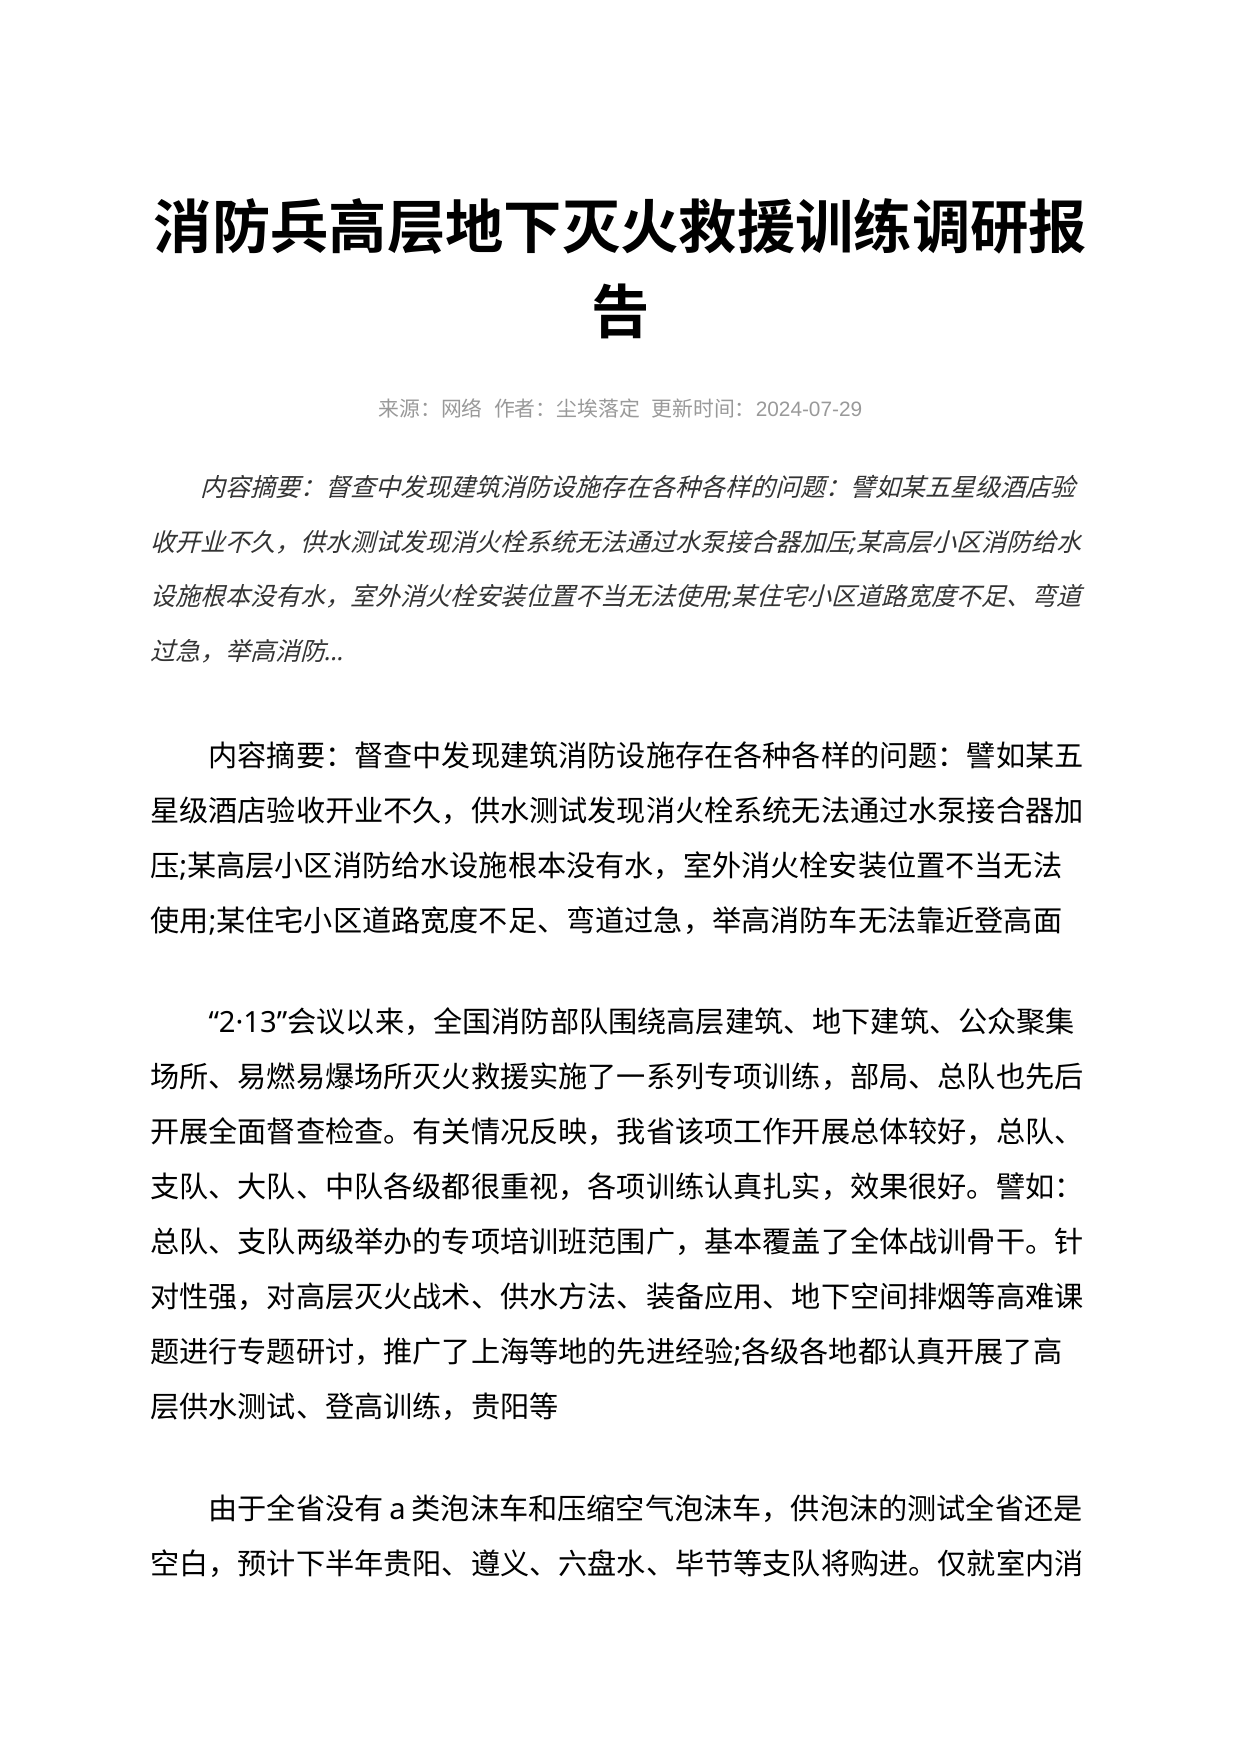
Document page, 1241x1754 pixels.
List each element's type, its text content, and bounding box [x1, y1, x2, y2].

text 来源：网络 作者：尘埃落定 更新时间：2024-07-29 [150, 397, 1090, 421]
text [150, 1485, 1090, 1583]
text “2·13”会议以来，全国消防部队围绕高层建筑、地下建筑、公众聚集场所、易燃易爆场所灭火救援实施了一系列专项训练，部局、总队也先后开展全面督查检查。有关情况反映，我省该项工作开展总体较好，总队、支队、大队、中队各级都很重视，各项训练认真扎实，效果很好。譬如：总队、支队两级举办的专项培训班范围广，基本覆盖了全体战训骨干。针对性强，对高层灭火战术、供水方法、装备应用、地下空间排烟等高难课题进行专题研讨，推广了上海等地的先进经验;各级各地都认真开展了高层供水测试、登高训练，贵阳等 [150, 999, 1090, 1426]
text 内容摘要：督查中发现建筑消防设施存在各种各样的问题：譬如某五星级酒店验收开业不久，供水测试发现消火栓系统无法通过水泵接合器加压;某高层小区消防给水设施根本没有水，室外消火栓安装位置不当无法使用;某住宅小区道路宽度不足、弯道过急，举高消防... [150, 468, 1090, 667]
text 内容摘要：督查中发现建筑消防设施存在各种各样的问题：譬如某五星级酒店验收开业不久，供水测试发现消火栓系统无法通过水泵接合器加压;某高层小区消防给水设施根本没有水，室外消火栓安装位置不当无法使用;某住宅小区道路宽度不足、弯道过急，举高消防车无法靠近登高面 [150, 732, 1090, 939]
subtitle 消防兵高层地下灭火救援训练调研报告 [150, 181, 1090, 350]
